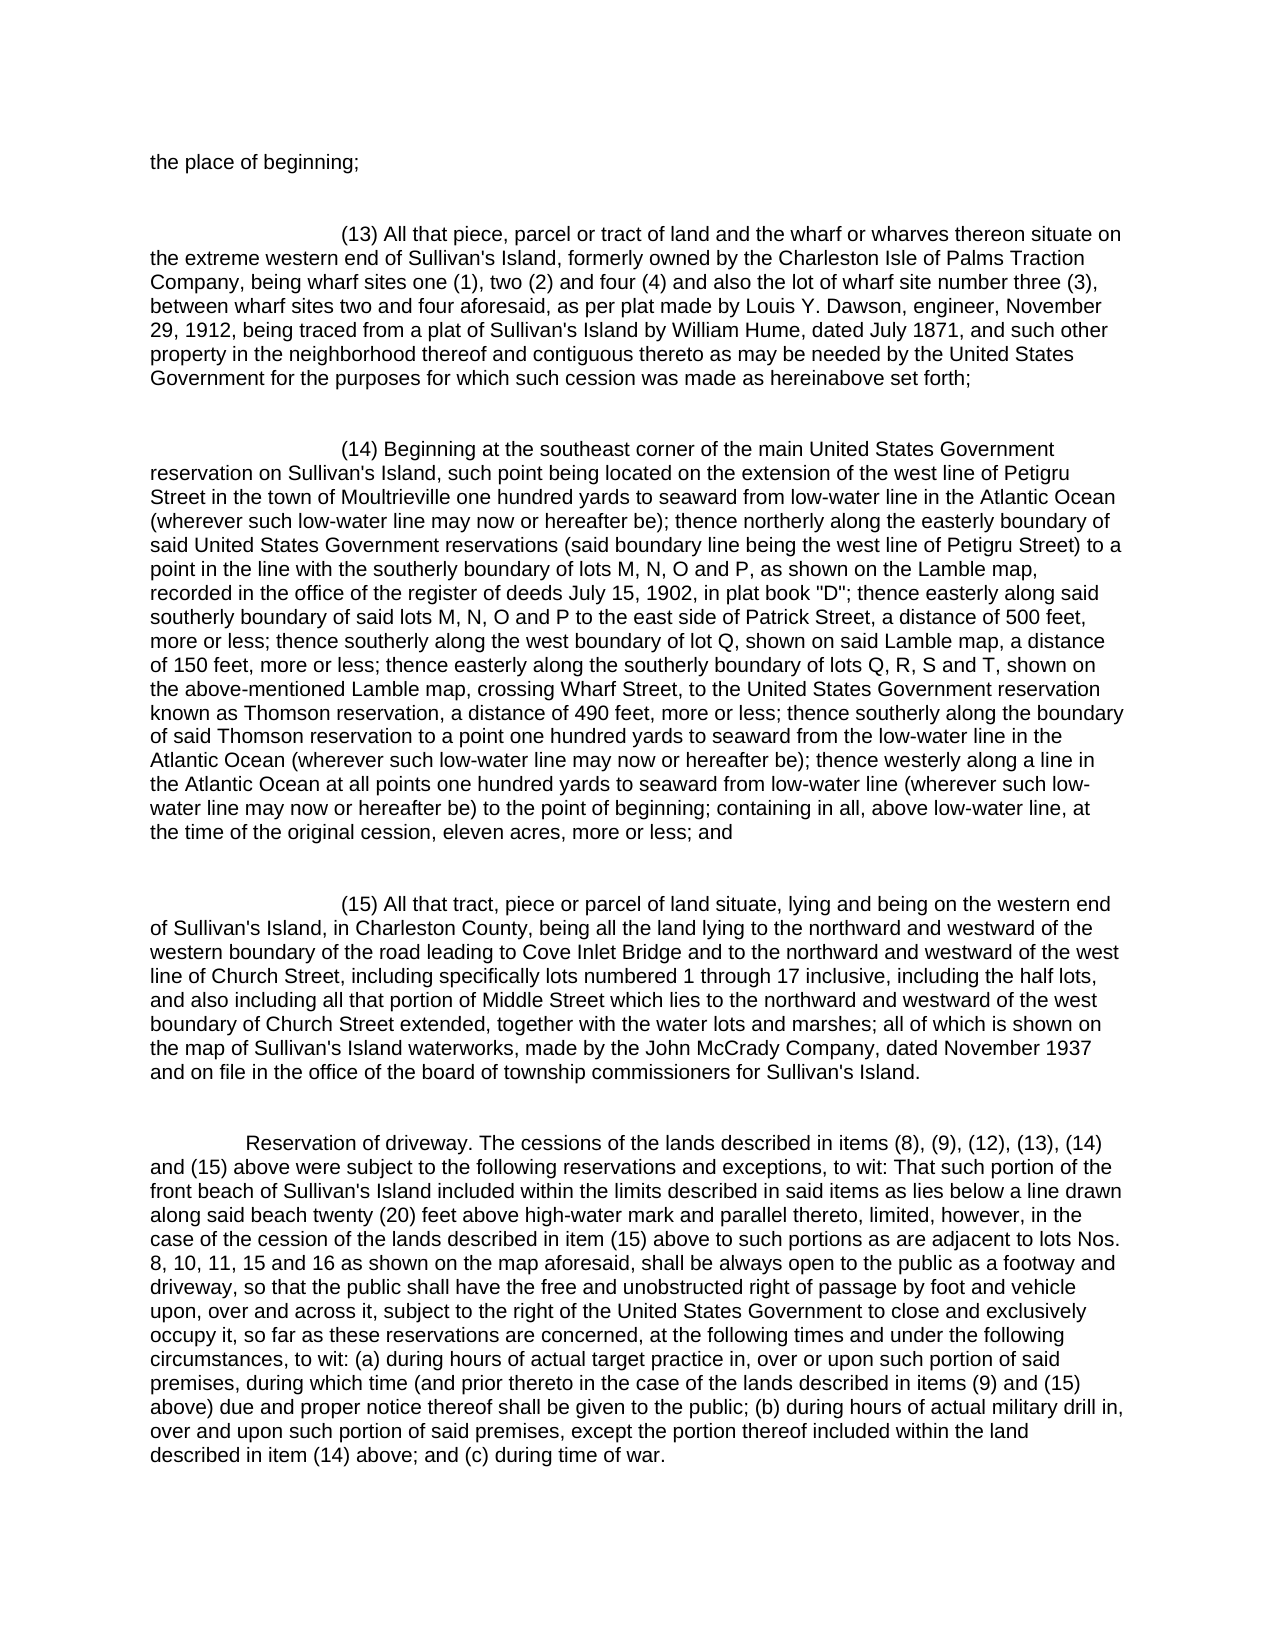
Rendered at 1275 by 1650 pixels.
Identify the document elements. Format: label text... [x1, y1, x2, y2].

text Reservation of driveway. The cessions of the lands described in items (8), (9), (12), (13), (14) and (15) above were subject to the following reservations and exceptions, to wit: That such portion of the front beach of Sullivan's Island included within the limits described in said items as lies below a line drawn along said beach twenty (20) feet above high-water mark and parallel thereto, limited, however, in the case of the cession of the lands described in item (15) above to such portions as are adjacent to lots Nos. 8, 10, 11, 15 and 16 as shown on the map aforesaid, shall be always open to the public as a footway and driveway, so that the public shall have the free and unobstructed right of passage by foot and vehicle upon, over and across it, subject to the right of the United States Government to close and exclusively occupy it, so far as these reservations are concerned, at the following times and under the following circumstances, to wit: (a) during hours of actual target practice in, over or upon such portion of said premises, during which time (and prior thereto in the case of the lands described in items (9) and (15) above) due and proper notice thereof shall be given to the public; (b) during hours of actual military drill in, over and upon such portion of said premises, except the portion thereof included within the land described in item (14) above; and (c) during time of war. [150, 1131, 1125, 1490]
text (14) Beginning at the southeast corner of the main United States Government reservation on Sullivan's Island, such point being located on the extension of the west line of Petigru Street in the town of Moultrieville one hundred yards to seaward from low-water line in the Atlantic Ocean (wherever such low-water line may now or hereafter be); thence northerly along the easterly boundary of said United States Government reservations (said boundary line being the west line of Petigru Street) to a point in the line with the southerly boundary of lots M, N, O and P, as shown on the Lamble map, recorded in the office of the register of deeds July 15, 1902, in plat book "D"; thence easterly along said southerly boundary of said lots M, N, O and P to the east side of Patrick Street, a distance of 500 feet, more or less; thence southerly along the west boundary of lot Q, shown on said Lamble map, a distance of 150 feet, more or less; thence easterly along the southerly boundary of lots Q, R, S and T, shown on the above-mentioned Lamble map, crossing Wharf Street, to the United States Government reservation known as Thomson reservation, a distance of 490 feet, more or less; thence southerly along the boundary of said Thomson reservation to a point one hundred yards to seaward from the low-water line in the Atlantic Ocean (wherever such low-water line may now or hereafter be); thence westerly along a line in the Atlantic Ocean at all points one hundred yards to seaward from low-water line (wherever such low-water line may now or hereafter be) to the point of beginning; containing in all, above low-water line, at the time of the original cession, eleven acres, more or less; and [150, 437, 1125, 868]
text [150, 150, 1125, 198]
text (15) All that tract, piece or parcel of land situate, lying and being on the western end of Sullivan's Island, in Charleston County, being all the land lying to the northward and westward of the western boundary of the road leading to Cove Inlet Bridge and to the northward and westward of the west line of Church Street, including specifically lots numbered 1 through 17 inclusive, including the half lots, and also including all that portion of Middle Street which lies to the northward and westward of the west boundary of Church Street extended, together with the water lots and marshes; all of which is shown on the map of Sullivan's Island waterworks, made by the John McCrady Company, dated November 1937 and on file in the office of the board of township commissioners for Sullivan's Island. [150, 892, 1125, 1107]
text (13) All that piece, parcel or tract of land and the wharf or wharves thereon situate on the extreme western end of Sullivan's Island, formerly owned by the Charleston Isle of Palms Traction Company, being wharf sites one (1), two (2) and four (4) and also the lot of wharf site number three (3), between wharf sites two and four aforesaid, as per plat made by Louis Y. Dawson, engineer, November 29, 1912, being traced from a plat of Sullivan's Island by William Hume, dated July 1871, and such other property in the neighborhood thereof and contiguous thereto as may be needed by the United States Government for the purposes for which such cession was made as hereinabove set forth; [150, 222, 1125, 413]
